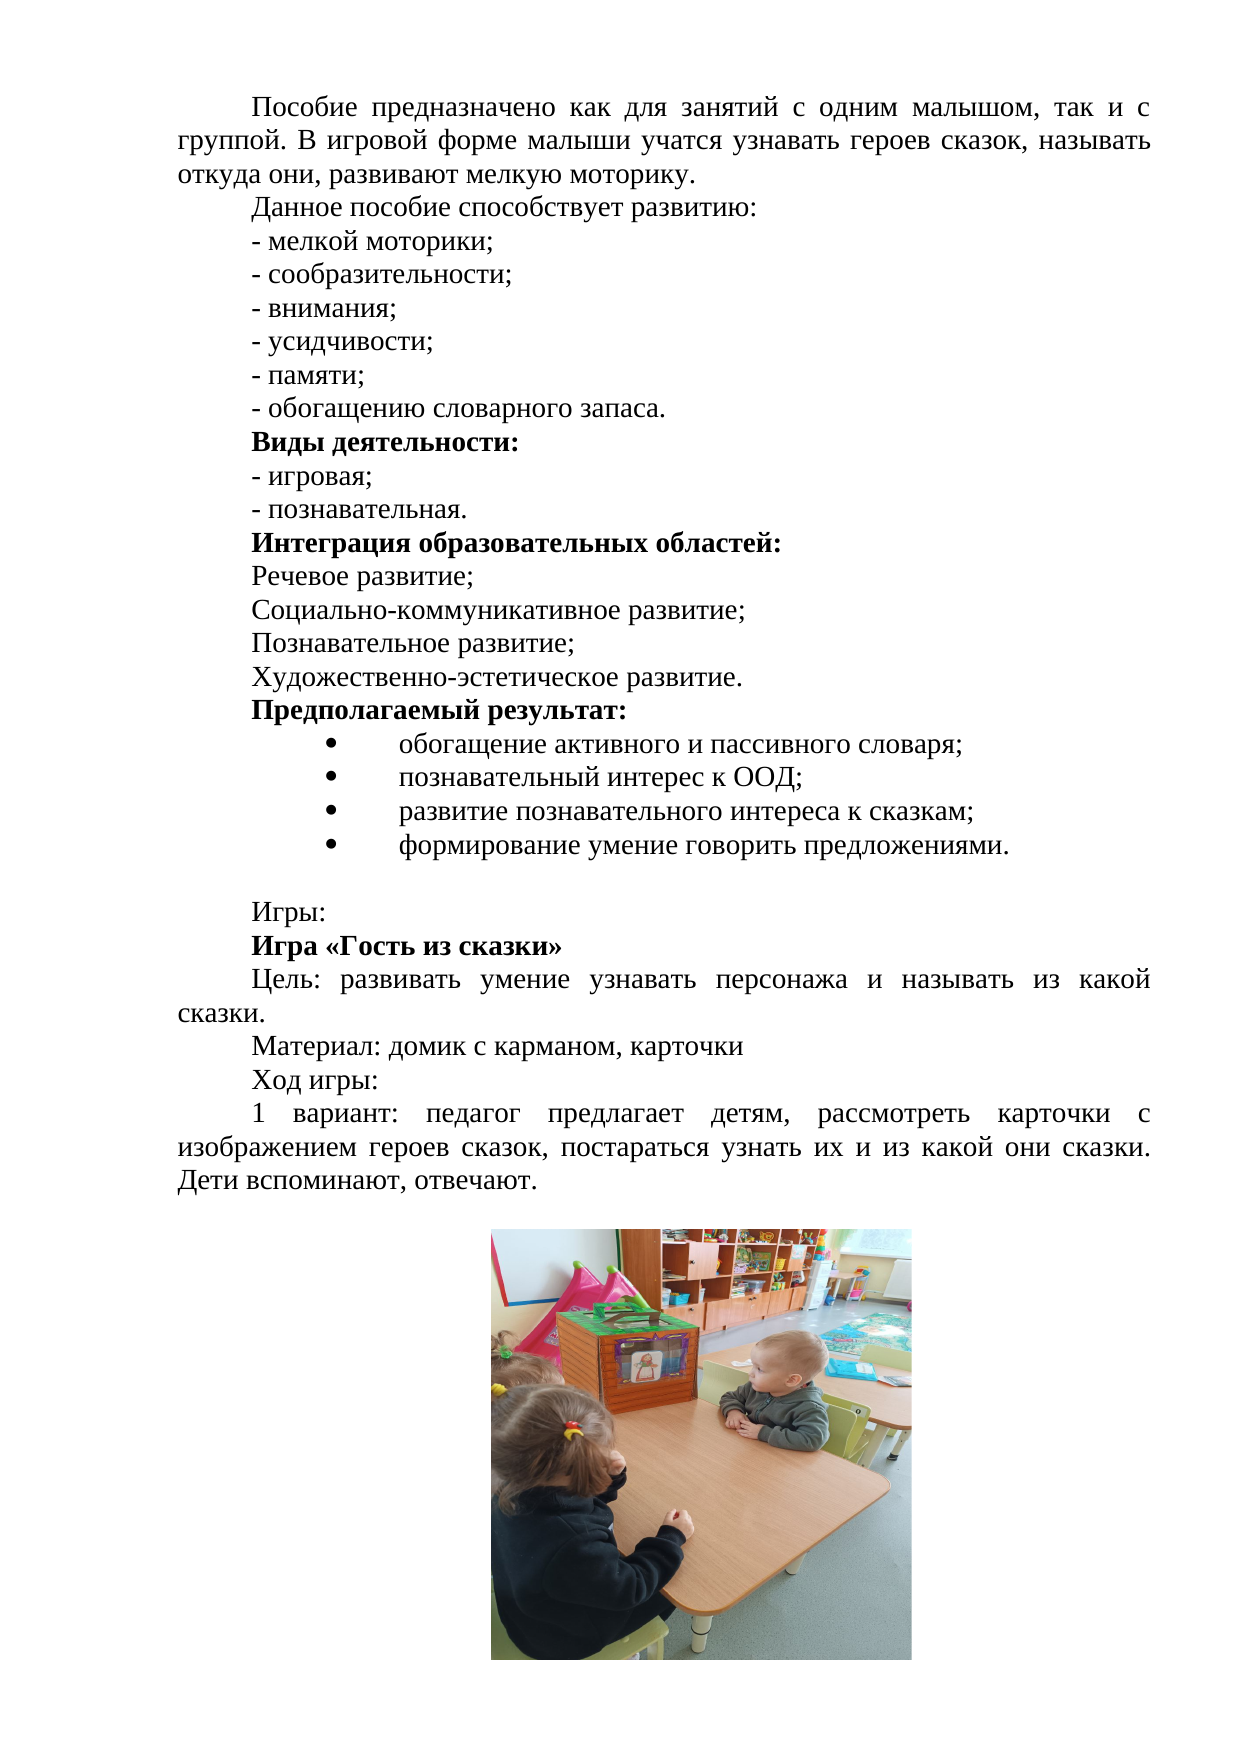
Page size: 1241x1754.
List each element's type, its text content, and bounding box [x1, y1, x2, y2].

text - сообразительности; [177, 256, 1152, 290]
text Речевое развитие; [177, 558, 1152, 592]
text Игра «Гость из сказки» [177, 928, 1152, 961]
list развитие познавательного интереса к сказкам; [252, 793, 1152, 827]
text Пособие предназначено как для занятий с одним малышом, так и с группой. В игровой форме малыши учатся узнавать героев сказок, называть откуда они, развивают мелкую моторику. [177, 89, 1152, 189]
text Познавательное развитие; [177, 625, 1152, 659]
text - памяти; [177, 357, 1152, 391]
list познавательный интерес к ООД; [252, 759, 1152, 793]
text Игры: [177, 894, 1152, 928]
text Цель: развивать умение узнавать персонажа и называть из какой сказки. [177, 961, 1152, 1028]
picture [491, 1229, 912, 1660]
text 1 вариант: педагог предлагает детям, рассмотреть карточки с изображением героев сказок, постараться узнать их и из какой они сказки. Дети вспоминают, отвечают. [177, 1095, 1152, 1196]
text Материал: домик с карманом, карточки [177, 1028, 1152, 1062]
text Ход игры: [177, 1062, 1152, 1095]
text Предполагаемый результат: [177, 692, 1152, 726]
text Социально-коммуникативное развитие; [177, 592, 1152, 625]
text Художественно-эстетическое развитие. [177, 659, 1152, 692]
text Данное пособие способствует развитию: [177, 189, 1152, 223]
list обогащение активного и пассивного словаря; [252, 726, 1152, 759]
text - мелкой моторики; [177, 223, 1152, 256]
text - внимания; [177, 290, 1152, 323]
text Интеграция образовательных областей: [177, 525, 1152, 558]
text - обогащению словарного запаса. [177, 391, 1152, 424]
list формирование умение говорить предложениями. [252, 827, 1152, 861]
text - усидчивости; [177, 323, 1152, 357]
text - познавательная. [177, 491, 1152, 525]
text - игровая; [177, 458, 1152, 491]
text Виды деятельности: [177, 424, 1152, 458]
